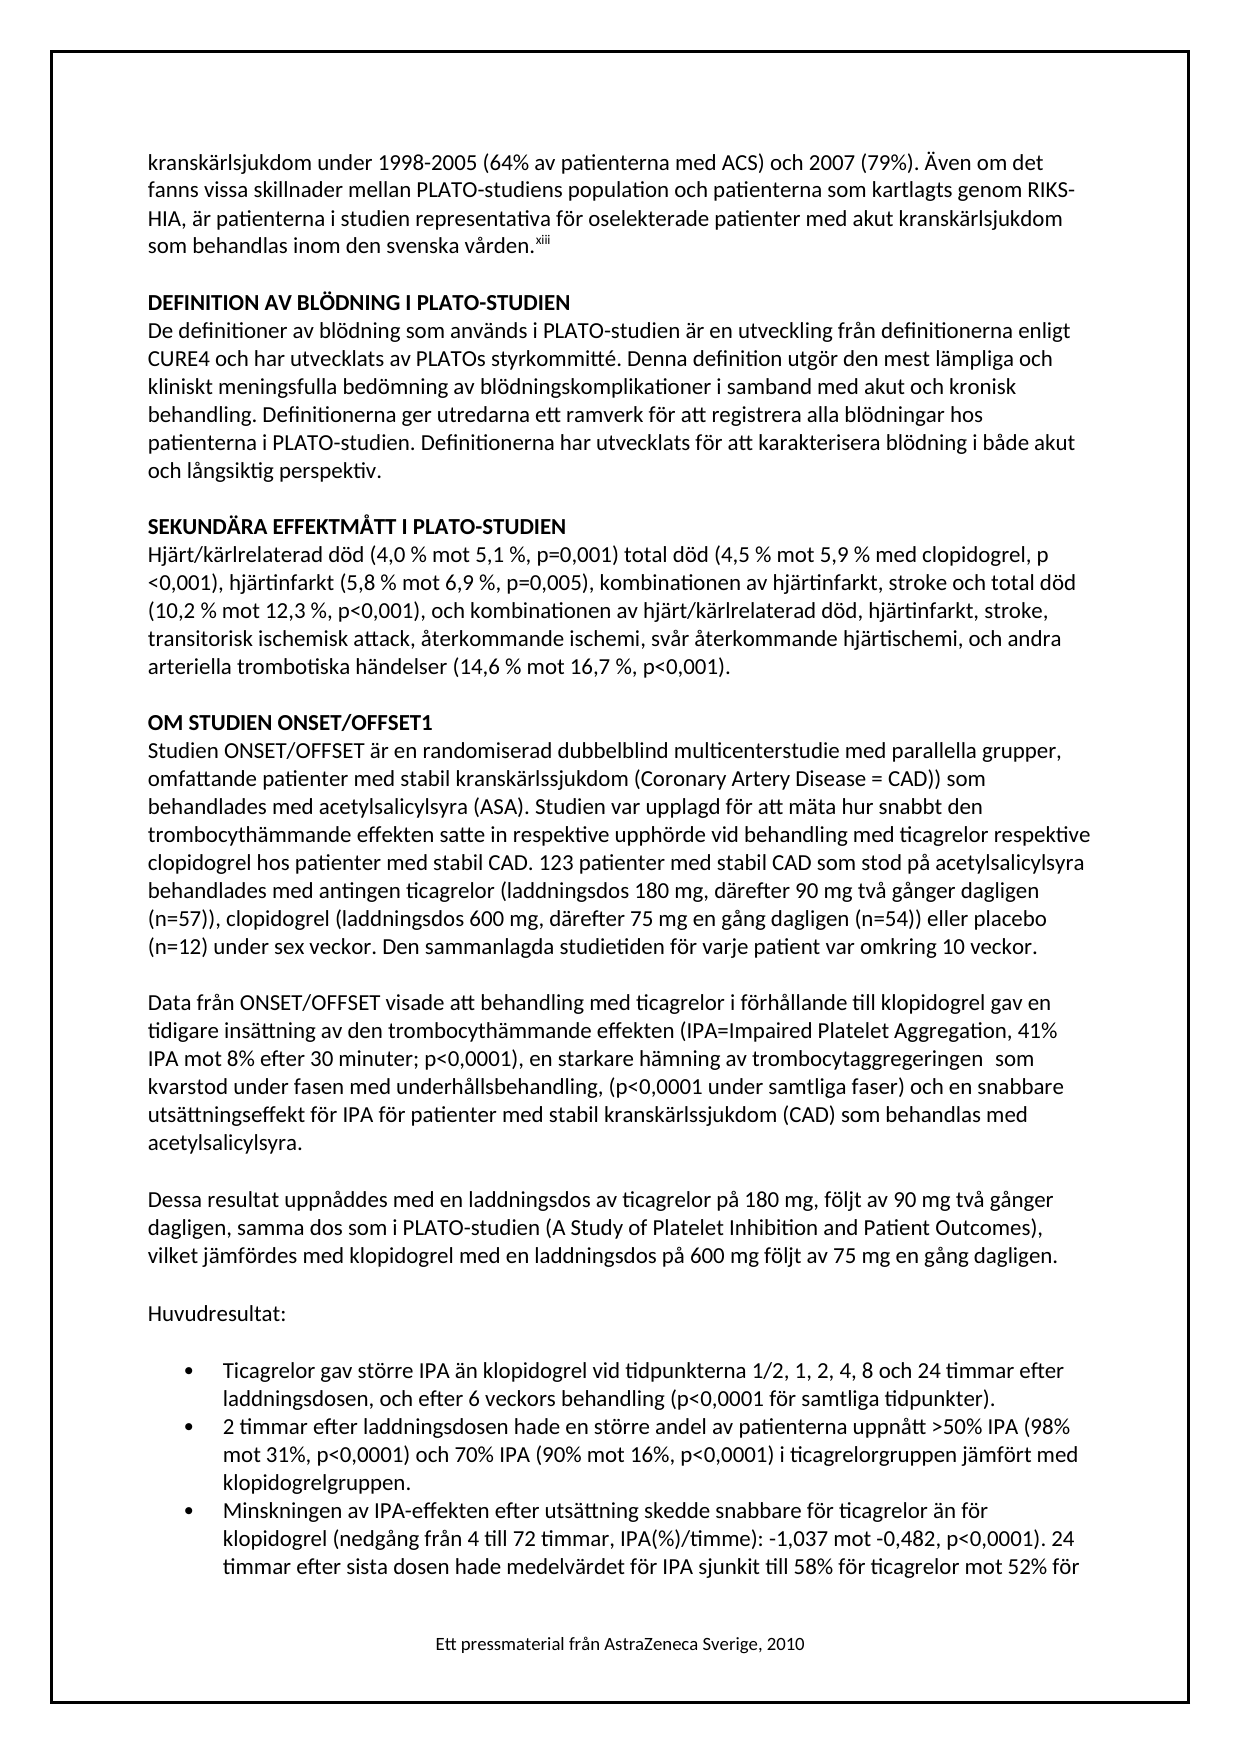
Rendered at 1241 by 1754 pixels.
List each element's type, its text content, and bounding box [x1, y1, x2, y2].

text Dessa resultat uppnåddes med en laddningsdos av ticagrelor på 180 mg, följt av 90 mg två gånger dagligen, samma dos som i PLATO-studien (A Study of Platelet Inhibition and Patient Outcomes), vilket jämfördes med klopidogrel med en laddningsdos på 600 mg följt av 75 mg en gång dagligen. [148, 1186, 1093, 1269]
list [185, 1496, 1093, 1580]
title Definition av blödning i PLATO-studien [148, 288, 1093, 316]
text De definitioner av blödning som används i PLATO-studien är en utveckling från definitionerna enligt CURE4 och har utvecklats av PLATOs styrkommitté. Denna definition utgör den mest lämpliga och kliniskt meningsfulla bedömning av blödningskomplikationer i samband med akut och kronisk behandling. Definitionerna ger utredarna ett ramverk för att registrera alla blödningar hos patienterna i PLATO-studien. Definitionerna har utvecklats för att karakterisera blödning i både akut och långsiktig perspektiv. [148, 316, 1093, 484]
text Data från ONSET/OFFSET visade att behandling med ticagrelor i förhållande till klopidogrel gav en tidigare insättning av den trombocythämmande effekten (IPA=Impaired Platelet Aggregation, 41% IPA mot 8% efter 30 minuter; p<0,0001), en starkare hämning av trombocytaggregeringen som kvarstod under fasen med underhållsbehandling, (p<0,0001 under samtliga faser) och en snabbare utsättningseffekt för IPA för patienter med stabil kranskärlssjukdom (CAD) som behandlas med acetylsalicylsyra. [148, 988, 1093, 1156]
list Ticagrelor gav större IPA än klopidogrel vid tidpunkterna 1/2, 1, 2, 4, 8 och 24 timmar efter laddningsdosen, och efter 6 veckors behandling (p<0,0001 för samtliga tidpunkter). [185, 1356, 1093, 1412]
text Huvudresultat: [148, 1299, 1093, 1327]
title Sekundära effektmått i PLATO-studien [148, 512, 1093, 540]
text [148, 148, 1093, 260]
text Hjärt/kärlrelaterad död (4,0 % mot 5,1 %, p=0,001) total död (4,5 % mot 5,9 % med clopidogrel, p <0,001), hjärtinfarkt (5,8 % mot 6,9 %, p=0,005), kombinationen av hjärtinfarkt, stroke och total död (10,2 % mot 12,3 %, p<0,001), och kombinationen av hjärt/kärlrelaterad död, hjärtinfarkt, stroke, transitorisk ischemisk attack, återkommande ischemi, svår återkommande hjärtischemi, och andra arteriella trombotiska händelser (14,6 % mot 16,7 %, p<0,001). [148, 540, 1093, 680]
text OM STUDIEN ONSET/OFFSET1 Studien ONSET/OFFSET är en randomiserad dubbelblind multicenterstudie med parallella grupper, omfattande patienter med stabil kranskärlssjukdom (Coronary Artery Disease = CAD)) som behandlades med acetylsalicylsyra (ASA). Studien var upplagd för att mäta hur snabbt den trombocythämmande effekten satte in respektive upphörde vid behandling med ticagrelor respektive clopidogrel hos patienter med stabil CAD. 123 patienter med stabil CAD som stod på acetylsalicylsyra behandlades med antingen ticagrelor (laddningsdos 180 mg, därefter 90 mg två gånger dagligen (n=57)), clopidogrel (laddningsdos 600 mg, därefter 75 mg en gång dagligen (n=54)) eller placebo (n=12) under sex veckor. Den sammanlagda studietiden för varje patient var omkring 10 veckor. [148, 708, 1093, 960]
list 2 timmar efter laddningsdosen hade en större andel av patienterna uppnått >50% IPA (98% mot 31%, p<0,0001) och 70% IPA (90% mot 16%, p<0,0001) i ticagrelorgruppen jämfört med klopidogrelgruppen. [185, 1412, 1093, 1496]
